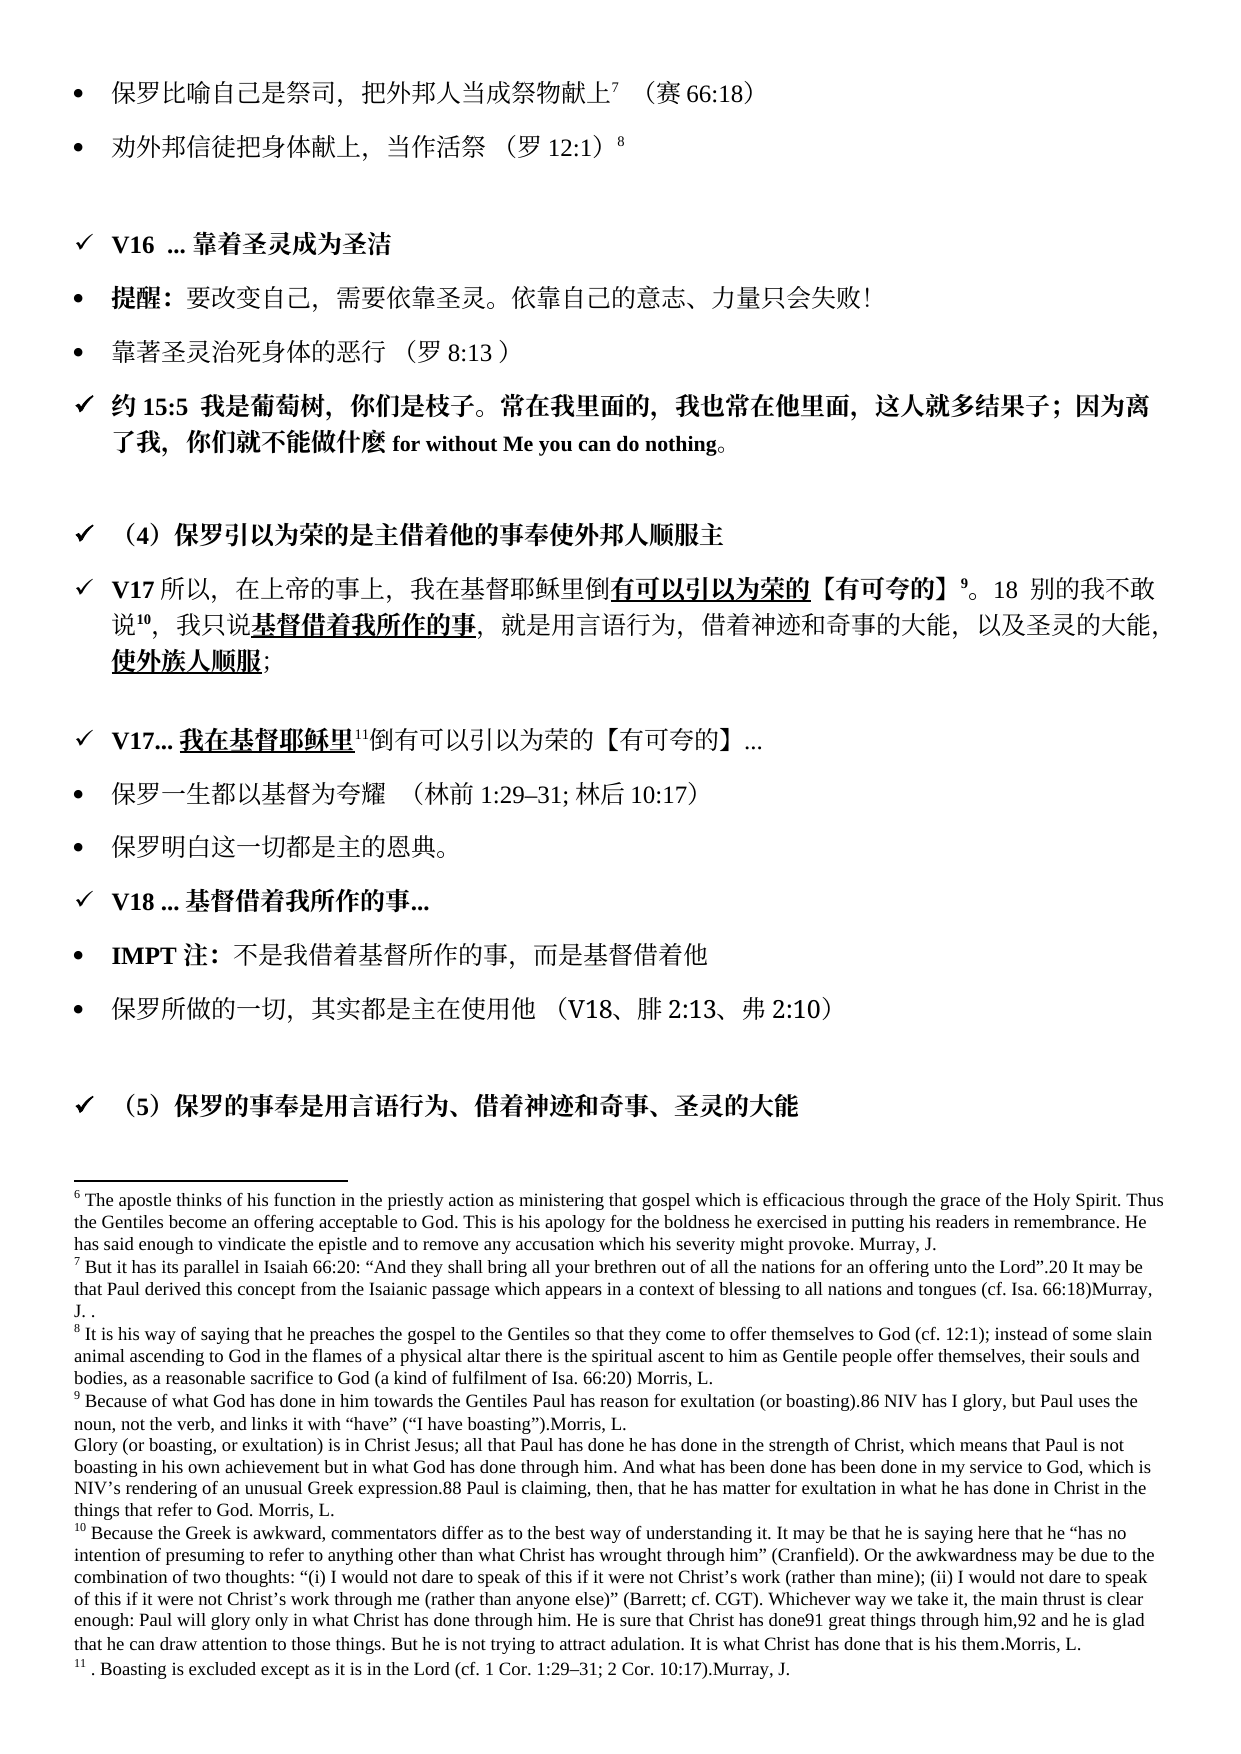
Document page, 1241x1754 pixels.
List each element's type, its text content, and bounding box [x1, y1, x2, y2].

list IMPT 注：不是我借着基督所作的事，而是基督借着他 [74, 936, 1166, 972]
list （4）保罗引以为荣的是主借着他的事奉使外邦人顺服主 [74, 516, 1166, 552]
list 保罗一生都以基督为夸耀 （林前 1:29–31; 林后10:17） [74, 774, 1166, 810]
list V18 ... 基督借着我所作的事... [74, 882, 1166, 918]
list （5）保罗的事奉是用言语行为、借着神迹和奇事、圣灵的大能 [74, 1087, 1166, 1123]
list V17 所以，在上帝的事上，我在基督耶稣里倒有可以引以为荣的【有可夸的】。18 别的我不敢说，我只说基督借着我所作的事，就是用言语行为，借着神迹和奇事的大能，以及圣灵的大能，使外族人顺服； [74, 569, 1166, 677]
list 靠著圣灵治死身体的恶行 （罗8:13 ） [74, 332, 1166, 368]
list 约 15:5 我是葡萄树，你们是枝子。常在我里面的，我也常在他里面，这人就多结果子；因为离了我，你们就不能做什麽 for without Me you can do nothing。 [74, 386, 1166, 458]
list 保罗所做的一切，其实都是主在使用他 （V18、腓2:13、弗2:10） [74, 990, 1166, 1026]
list 保罗比喻自己是祭司，把外邦人当成祭物献上 （赛66:18） [74, 74, 1166, 110]
list 劝外邦信徒把身体献上，当作活祭 （罗12:1） [74, 128, 1166, 164]
list 保罗明白这一切都是主的恩典。 [74, 828, 1166, 864]
list V17... 我在基督耶稣里倒有可以引以为荣的【有可夸的】... [74, 720, 1166, 756]
list 提醒：要改变自己，需要依靠圣灵。依靠自己的意志、力量只会失败！ [74, 278, 1166, 314]
list V16 ... 靠着圣灵成为圣洁 [74, 225, 1166, 261]
